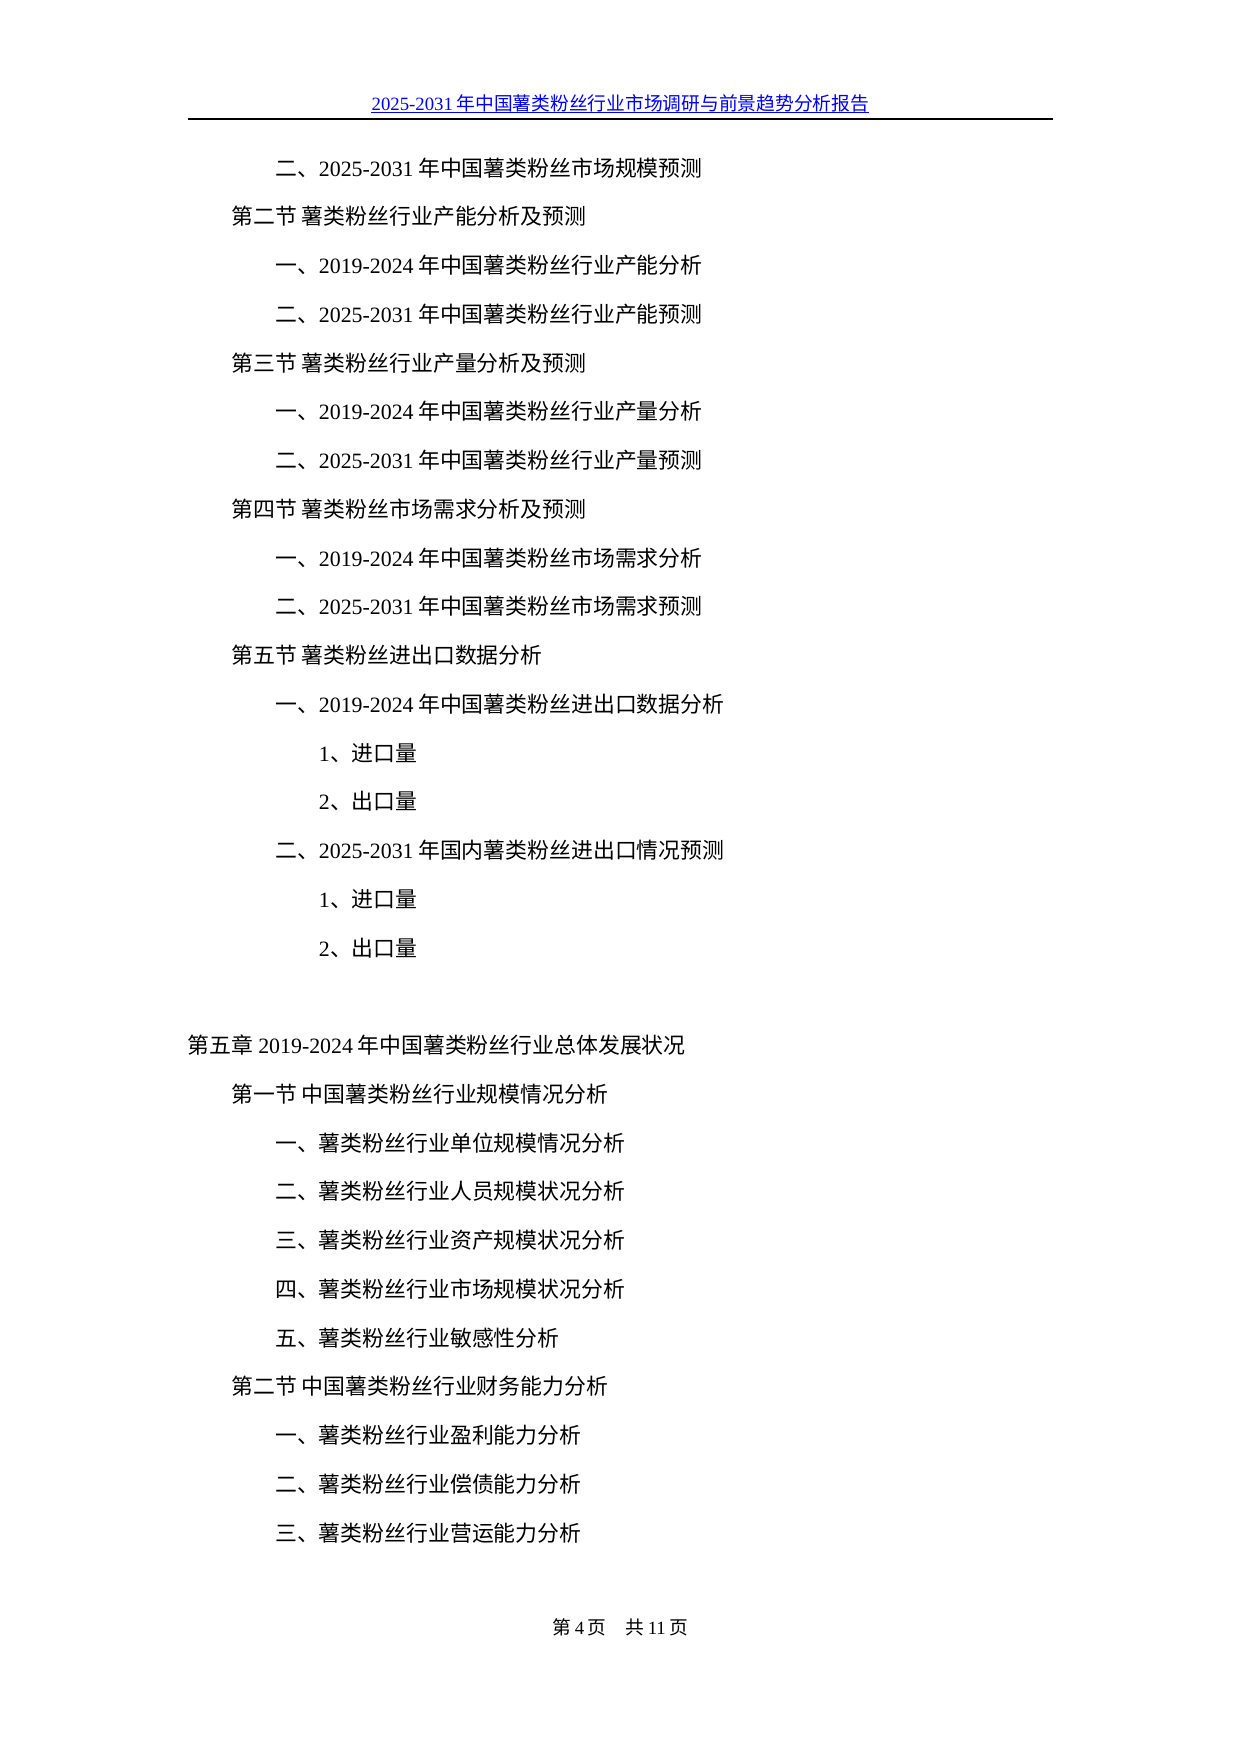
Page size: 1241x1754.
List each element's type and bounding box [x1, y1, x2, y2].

text [187, 150, 1053, 1548]
